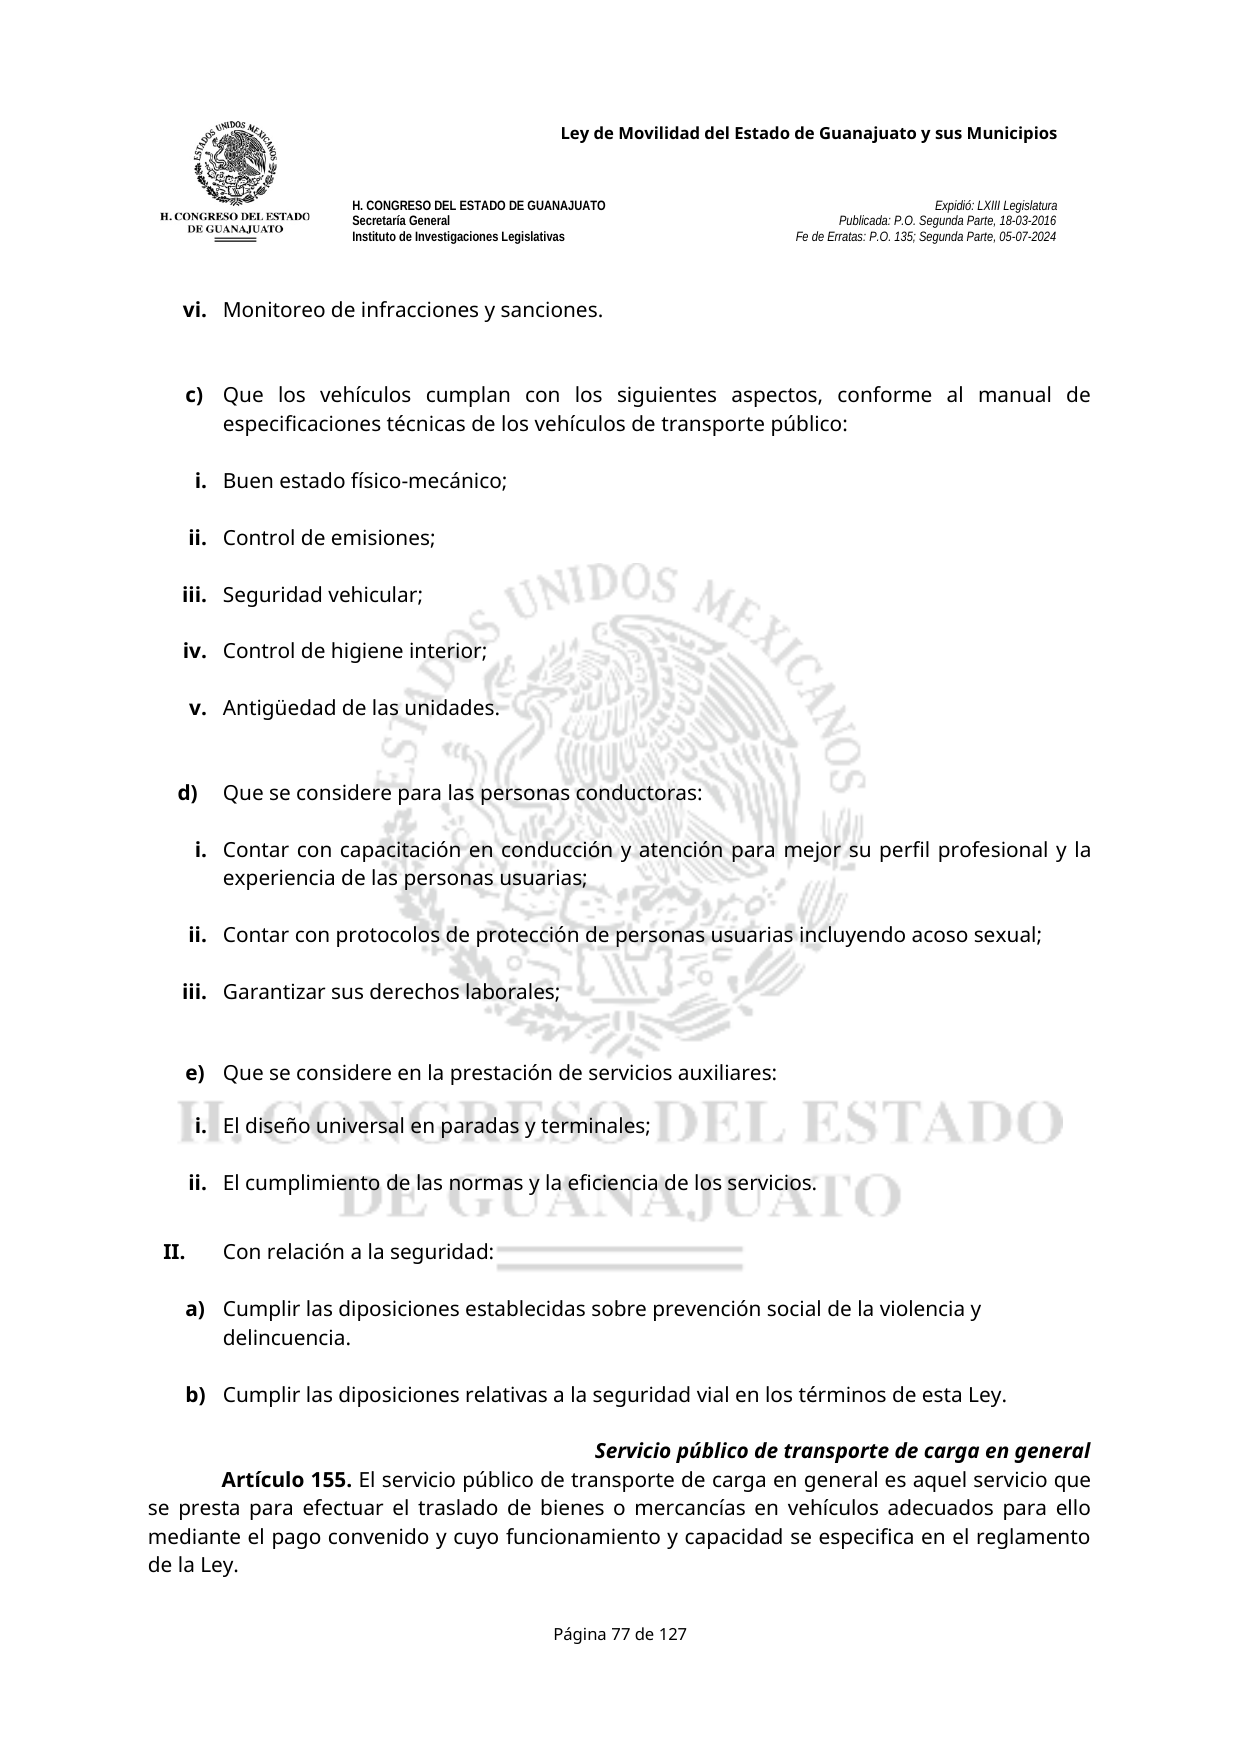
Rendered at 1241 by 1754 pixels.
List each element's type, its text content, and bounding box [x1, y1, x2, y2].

list Control de emisiones; [207, 523, 1092, 551]
list Monitoreo de infracciones y sanciones. [207, 295, 1092, 324]
list El cumplimiento de las normas y la eficiencia de los servicios. [207, 1168, 1092, 1197]
list Garantizar sus derechos laborales; [207, 977, 1092, 1005]
list Con relación a la seguridad: [185, 1237, 1092, 1266]
picture [160, 121, 310, 248]
list Que se considere en la prestación de servicios auxiliares: [185, 1058, 1092, 1086]
list Buen estado físico-mecánico; [207, 466, 1092, 494]
list Seguridad vehicular; [207, 580, 1092, 608]
list Cumplir las diposiciones establecidas sobre prevención social de la violencia y delincuencia. [185, 1294, 1092, 1351]
text Artículo 155. El servicio público de transporte de carga en general es aquel servicio que se presta para efectuar el traslado de bienes o mercancías en vehículos adecuados para ello mediante el pago convenido y cuyo funcionamiento y capacidad se especifica en el reglamento de la Ley. [148, 1465, 1092, 1579]
list Que se considere para las personas conductoras: [177, 778, 1092, 806]
list Antigüedad de las unidades. [207, 693, 1092, 722]
list El diseño universal en paradas y terminales; [207, 1111, 1092, 1140]
text Servicio público de transporte de carga en general [148, 1437, 1092, 1465]
list Contar con protocolos de protección de personas usuarias incluyendo acoso sexual; [207, 920, 1092, 948]
list Contar con capacitación en conducción y atención para mejor su perfil profesional y la experiencia de las personas usuarias; [207, 835, 1092, 892]
list Cumplir las diposiciones relativas a la seguridad vial en los términos de esta Ley. [185, 1380, 1092, 1408]
list Control de higiene interior; [207, 637, 1092, 665]
list Que los vehículos cumplan con los siguientes aspectos, conforme al manual de especificaciones técnicas de los vehículos de transporte público: [185, 381, 1092, 437]
